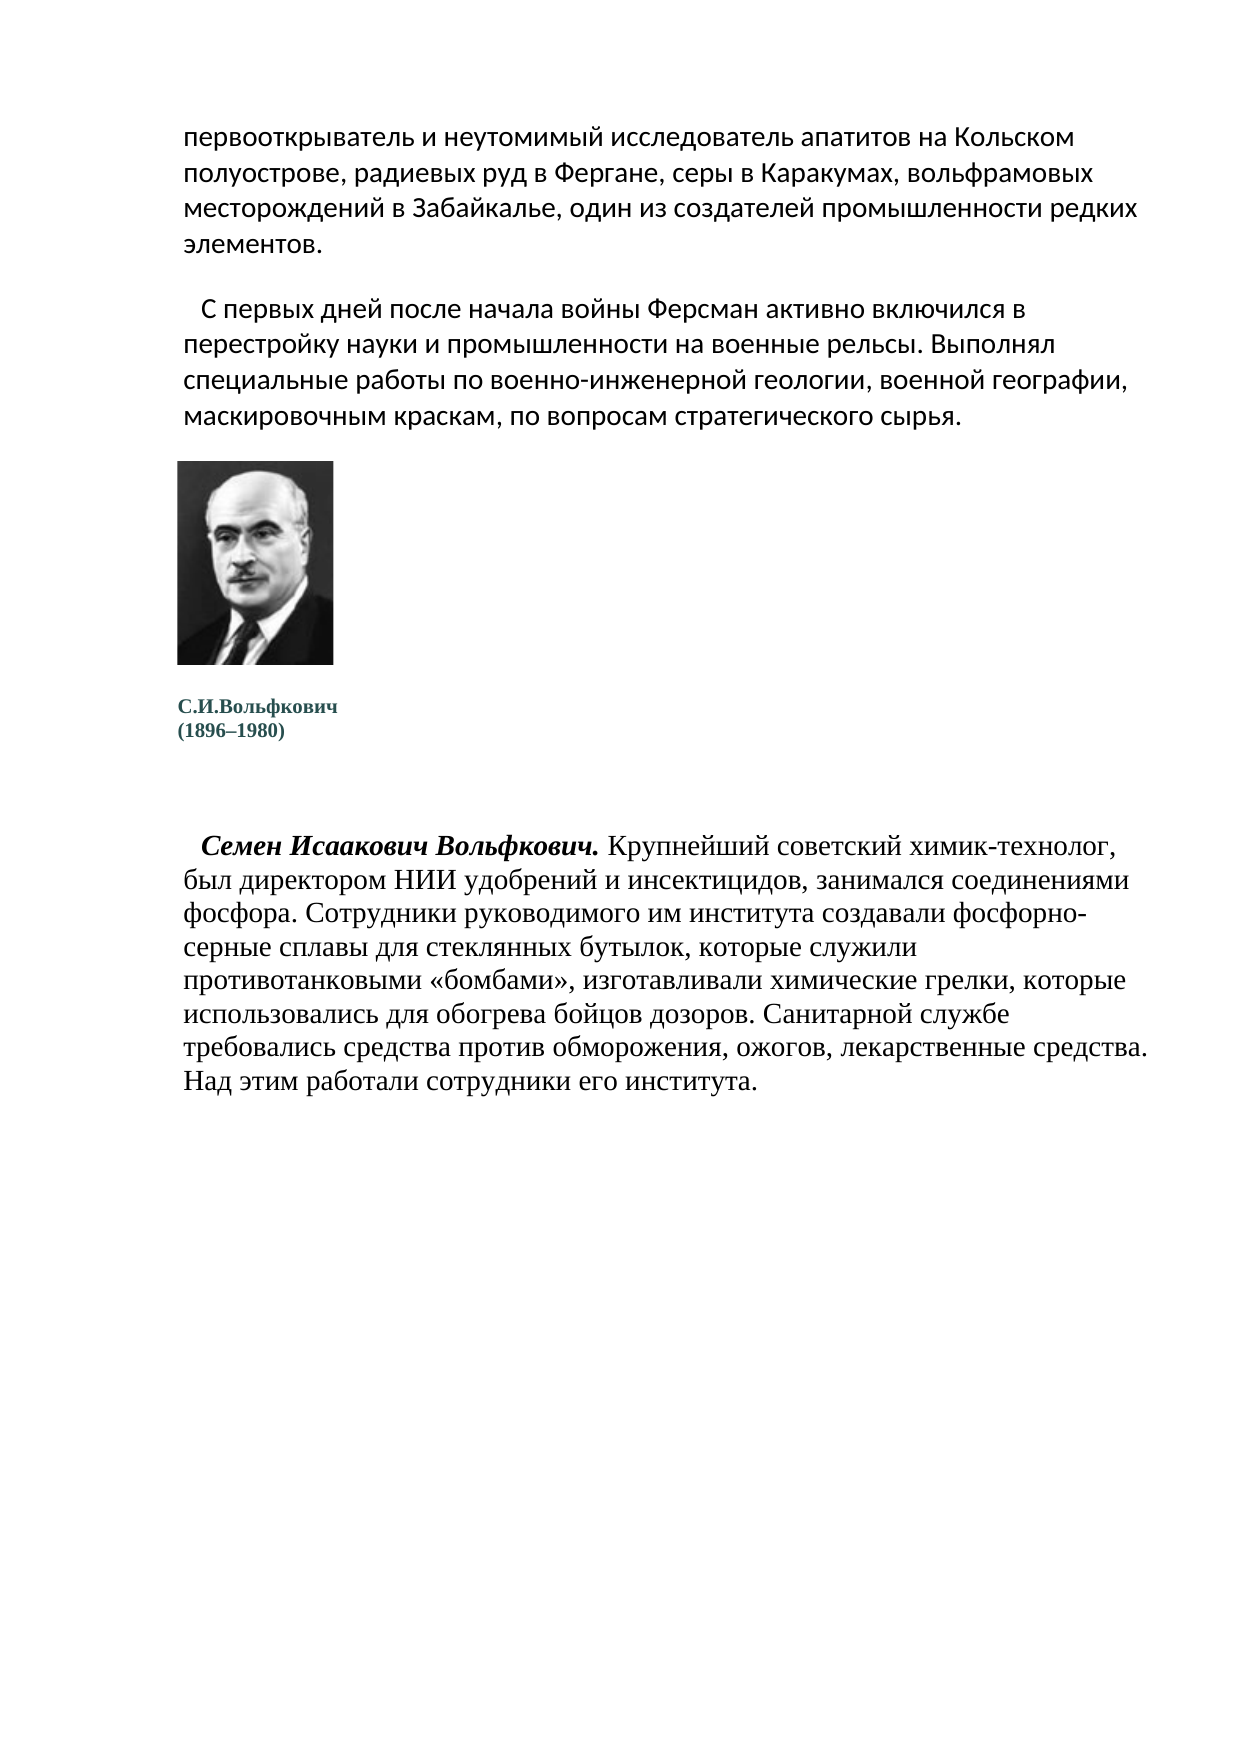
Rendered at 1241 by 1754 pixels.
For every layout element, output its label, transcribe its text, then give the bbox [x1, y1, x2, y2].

picture [177, 461, 334, 665]
text С первых дней после начала войны Ферсман активно включился в перестройку науки и промышленности на военные рельсы. Выполнял специальные работы по военно-инженерной геологии, военной географии, маскировочным краскам, по вопросам стратегического сырья. [183, 290, 1152, 432]
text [183, 118, 1152, 261]
subtitle С.И.Вольфкович (1896–1980) [177, 694, 1152, 742]
text Семен Исаакович Вольфкович. Крупнейший советский химик-технолог, был директором НИИ удобрений и инсектицидов, занимался соединениями фосфора. Сотрудники руководимого им института создавали фосфорно-серные сплавы для стеклянных бутылок, которые служили противотанковыми «бомбами», изготавливали химические грелки, которые использовались для обогрева бойцов дозоров. Санитарной службе требовались средства против обморожения, ожогов, лекарственные средства. Над этим работали сотрудники его института. [183, 828, 1152, 1097]
